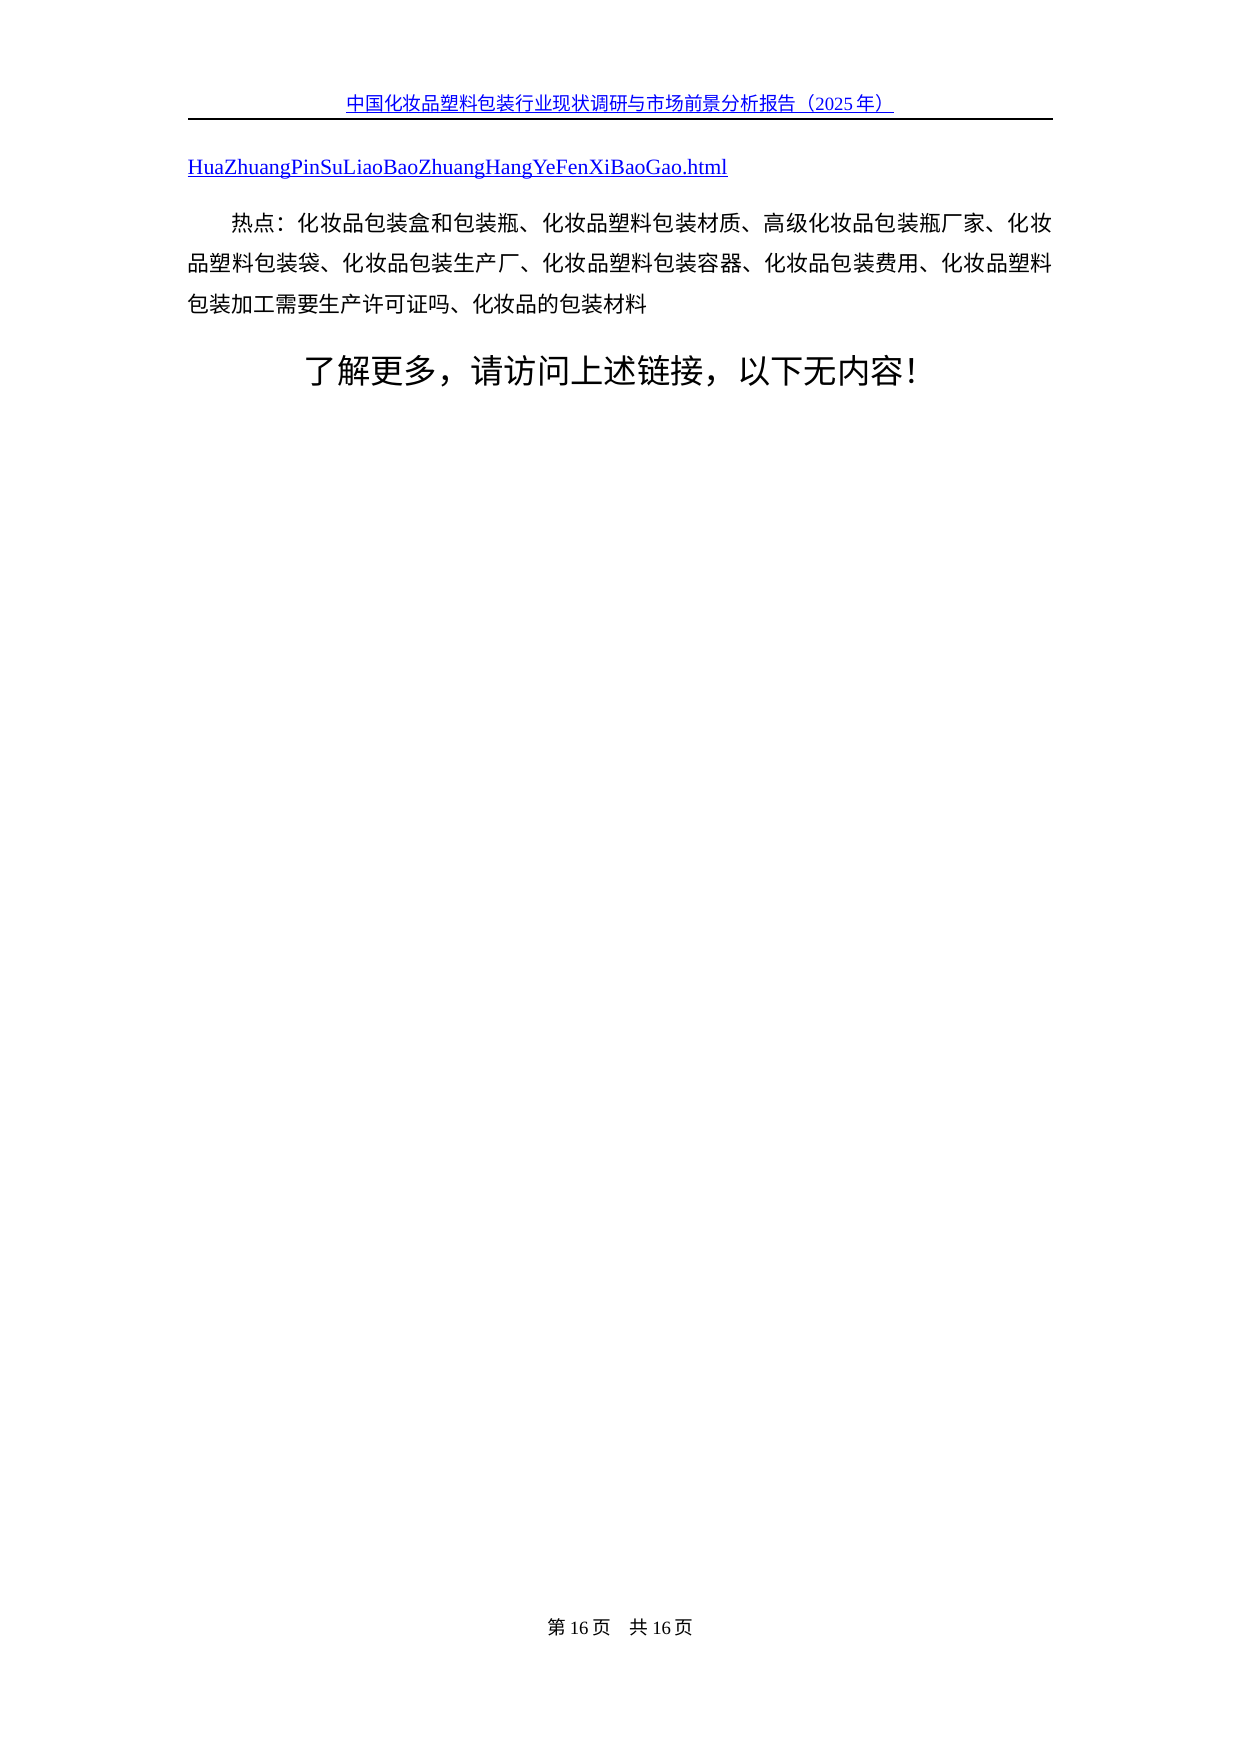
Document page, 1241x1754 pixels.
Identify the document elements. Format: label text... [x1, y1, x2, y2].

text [187, 150, 1053, 183]
text 热点：化妆品包装盒和包装瓶、化妆品塑料包装材质、高级化妆品包装瓶厂家、化妆品塑料包装袋、化妆品包装生产厂、化妆品塑料包装容器、化妆品包装费用、化妆品塑料包装加工需要生产许可证吗、化妆品的包装材料 [187, 205, 1053, 319]
title 了解更多，请访问上述链接，以下无内容！ [187, 337, 1053, 402]
